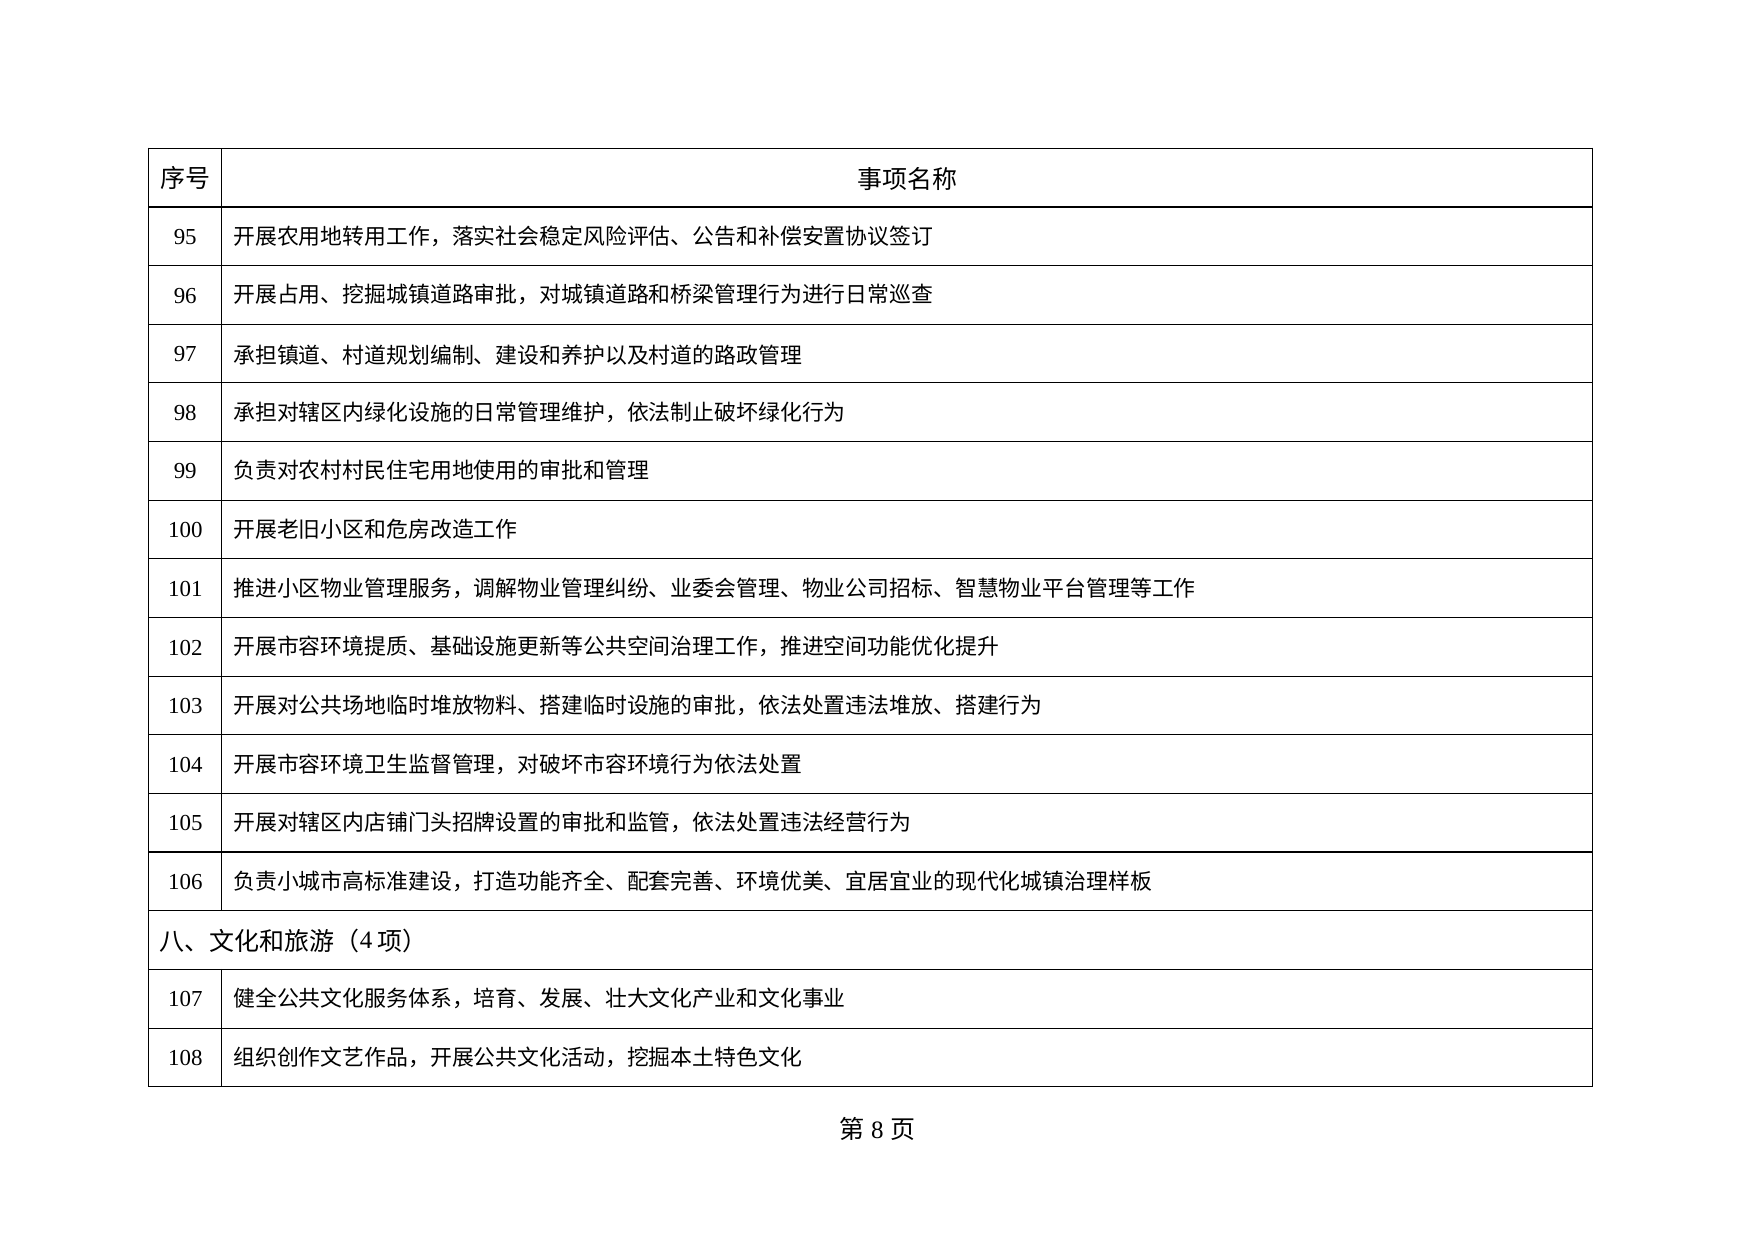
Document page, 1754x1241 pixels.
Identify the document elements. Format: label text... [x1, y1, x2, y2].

table_cell 推进小区物业管理服务，调解物业管理纠纷、业委会管理、物业公司招标、智慧物业平台管理等工作 [222, 559, 1592, 617]
table_cell 负责对农村村民住宅用地使用的审批和管理 [222, 442, 1592, 499]
table_header 序号 [149, 149, 221, 206]
table_cell 开展老旧小区和危房改造工作 [222, 501, 1592, 558]
table_cell 104 [149, 735, 221, 793]
table_cell 健全公共文化服务体系，培育、发展、壮大文化产业和文化事业 [222, 970, 1592, 1027]
table_cell 105 [149, 794, 221, 851]
table_cell 负责小城市高标准建设，打造功能齐全、配套完善、环境优美、宜居宜业的现代化城镇治理样板 [222, 853, 1592, 910]
table_cell 100 [149, 501, 221, 558]
table_cell 开展对辖区内店铺门头招牌设置的审批和监管，依法处置违法经营行为 [222, 794, 1592, 851]
table_cell 101 [149, 559, 221, 617]
table_cell 97 [149, 325, 221, 382]
table_cell 98 [149, 383, 221, 441]
table_cell 八、文化和旅游（4项） [149, 911, 1592, 969]
table_cell 107 [149, 970, 221, 1027]
table_cell 承担对辖区内绿化设施的日常管理维护，依法制止破坏绿化行为 [222, 383, 1592, 441]
table_cell 开展市容环境卫生监督管理，对破坏市容环境行为依法处置 [222, 735, 1592, 793]
table_cell 95 [149, 208, 221, 265]
table_cell 99 [149, 442, 221, 499]
table_cell 组织创作文艺作品，开展公共文化活动，挖掘本土特色文化 [222, 1029, 1592, 1086]
table_cell 108 [149, 1029, 221, 1086]
table_cell 102 [149, 618, 221, 676]
table_header 事项名称 [222, 149, 1592, 206]
table_cell 开展对公共场地临时堆放物料、搭建临时设施的审批，依法处置违法堆放、搭建行为 [222, 677, 1592, 734]
table_cell 开展农用地转用工作，落实社会稳定风险评估、公告和补偿安置协议签订 [222, 208, 1592, 265]
table_cell 106 [149, 853, 221, 910]
table_cell 103 [149, 677, 221, 734]
table_cell 开展占用、挖掘城镇道路审批，对城镇道路和桥梁管理行为进行日常巡查 [222, 266, 1592, 324]
table_cell 96 [149, 266, 221, 324]
table_cell 承担镇道、村道规划编制、建设和养护以及村道的路政管理 [222, 325, 1592, 382]
table_cell 开展市容环境提质、基础设施更新等公共空间治理工作，推进空间功能优化提升 [222, 618, 1592, 676]
